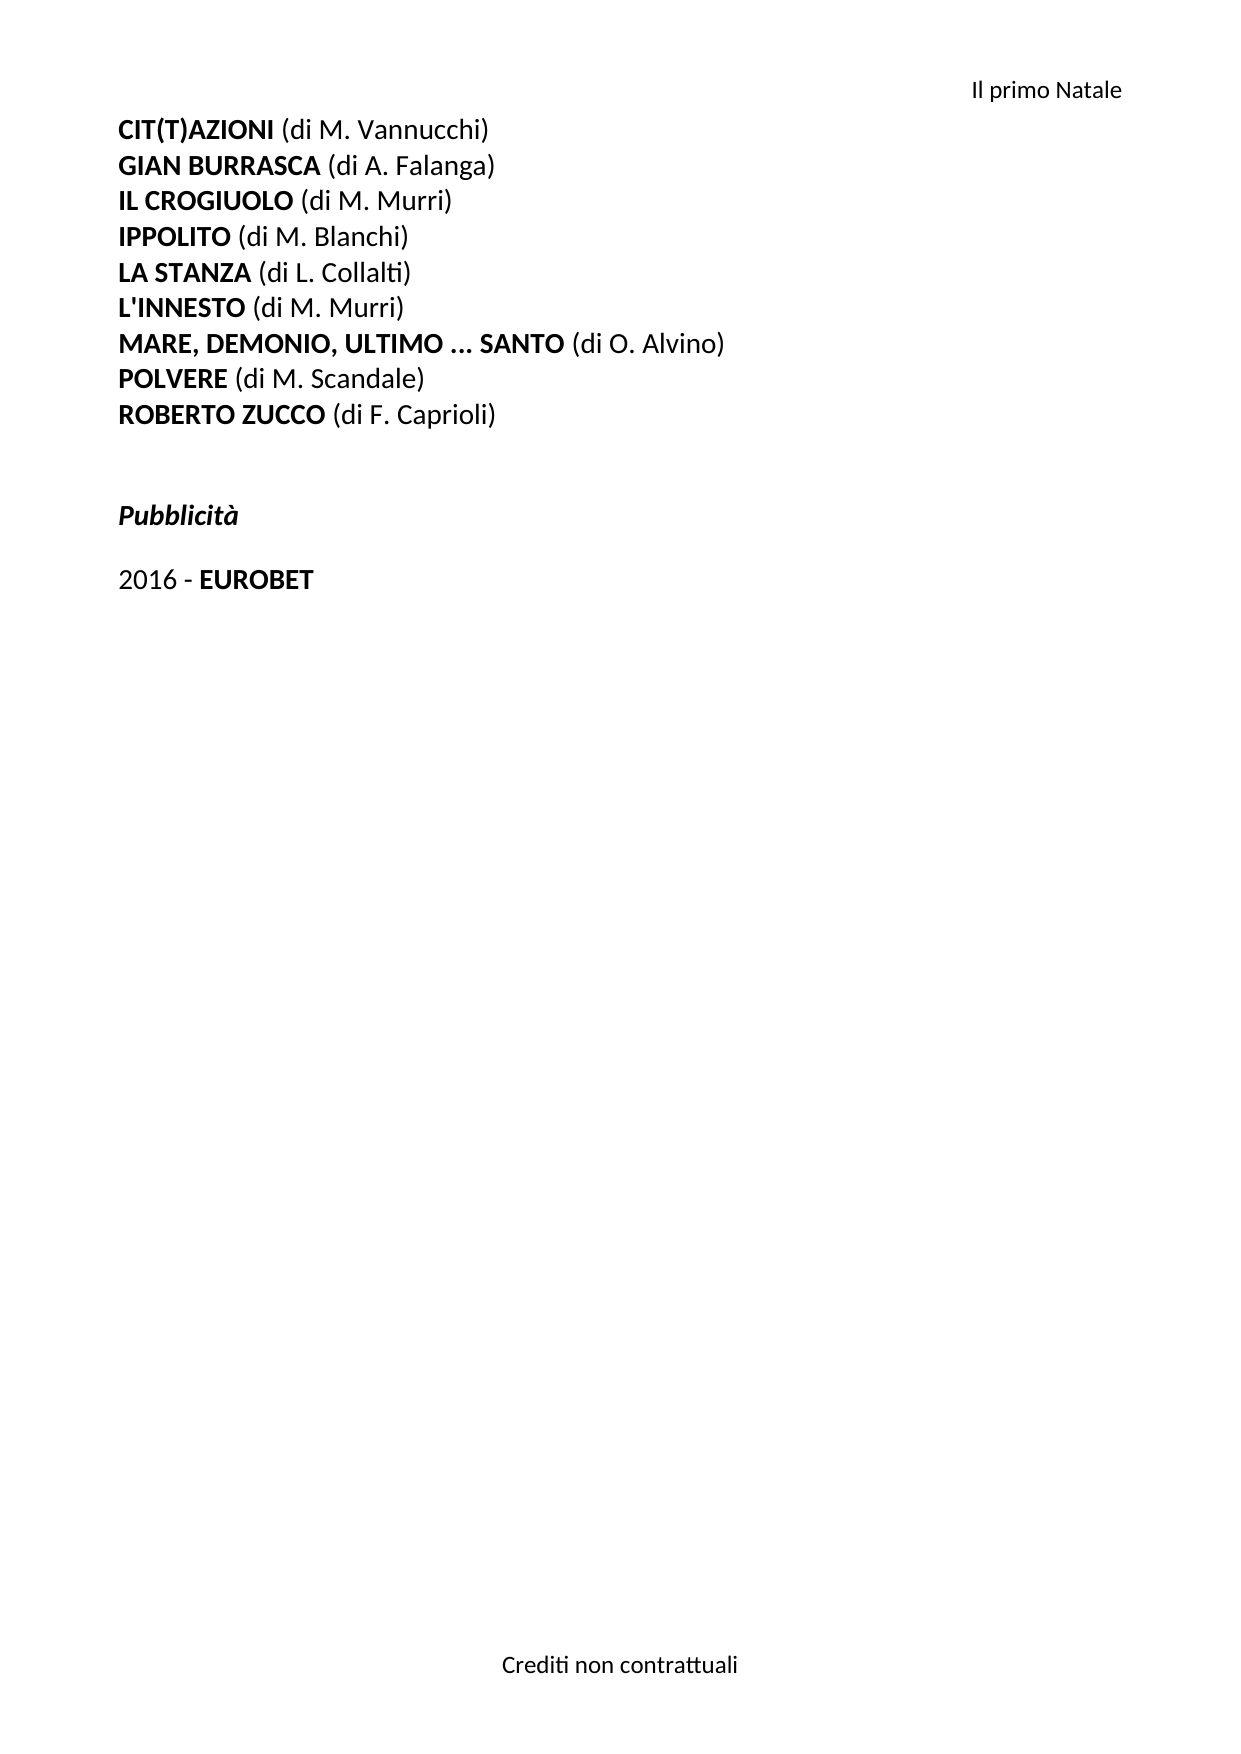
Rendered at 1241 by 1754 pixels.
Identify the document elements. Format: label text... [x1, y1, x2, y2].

text 2016 - EUROBET [118, 561, 1122, 597]
text Pubblicità [118, 497, 1122, 532]
text CIT(T)AZIONI (di M. Vannucchi) GIAN BURRASCA (di A. Falanga) IL CROGIUOLO (di M. Murri) IPPOLITO (di M. Blanchi) LA STANZA (di L. Collalti) L'INNESTO (di M. Murri) MARE, DEMONIO, ULTIMO ... SANTO (di O. Alvino) [118, 111, 1122, 361]
text POLVERE (di M. Scandale) ROBERTO ZUCCO (di F. Caprioli) [118, 361, 1122, 432]
